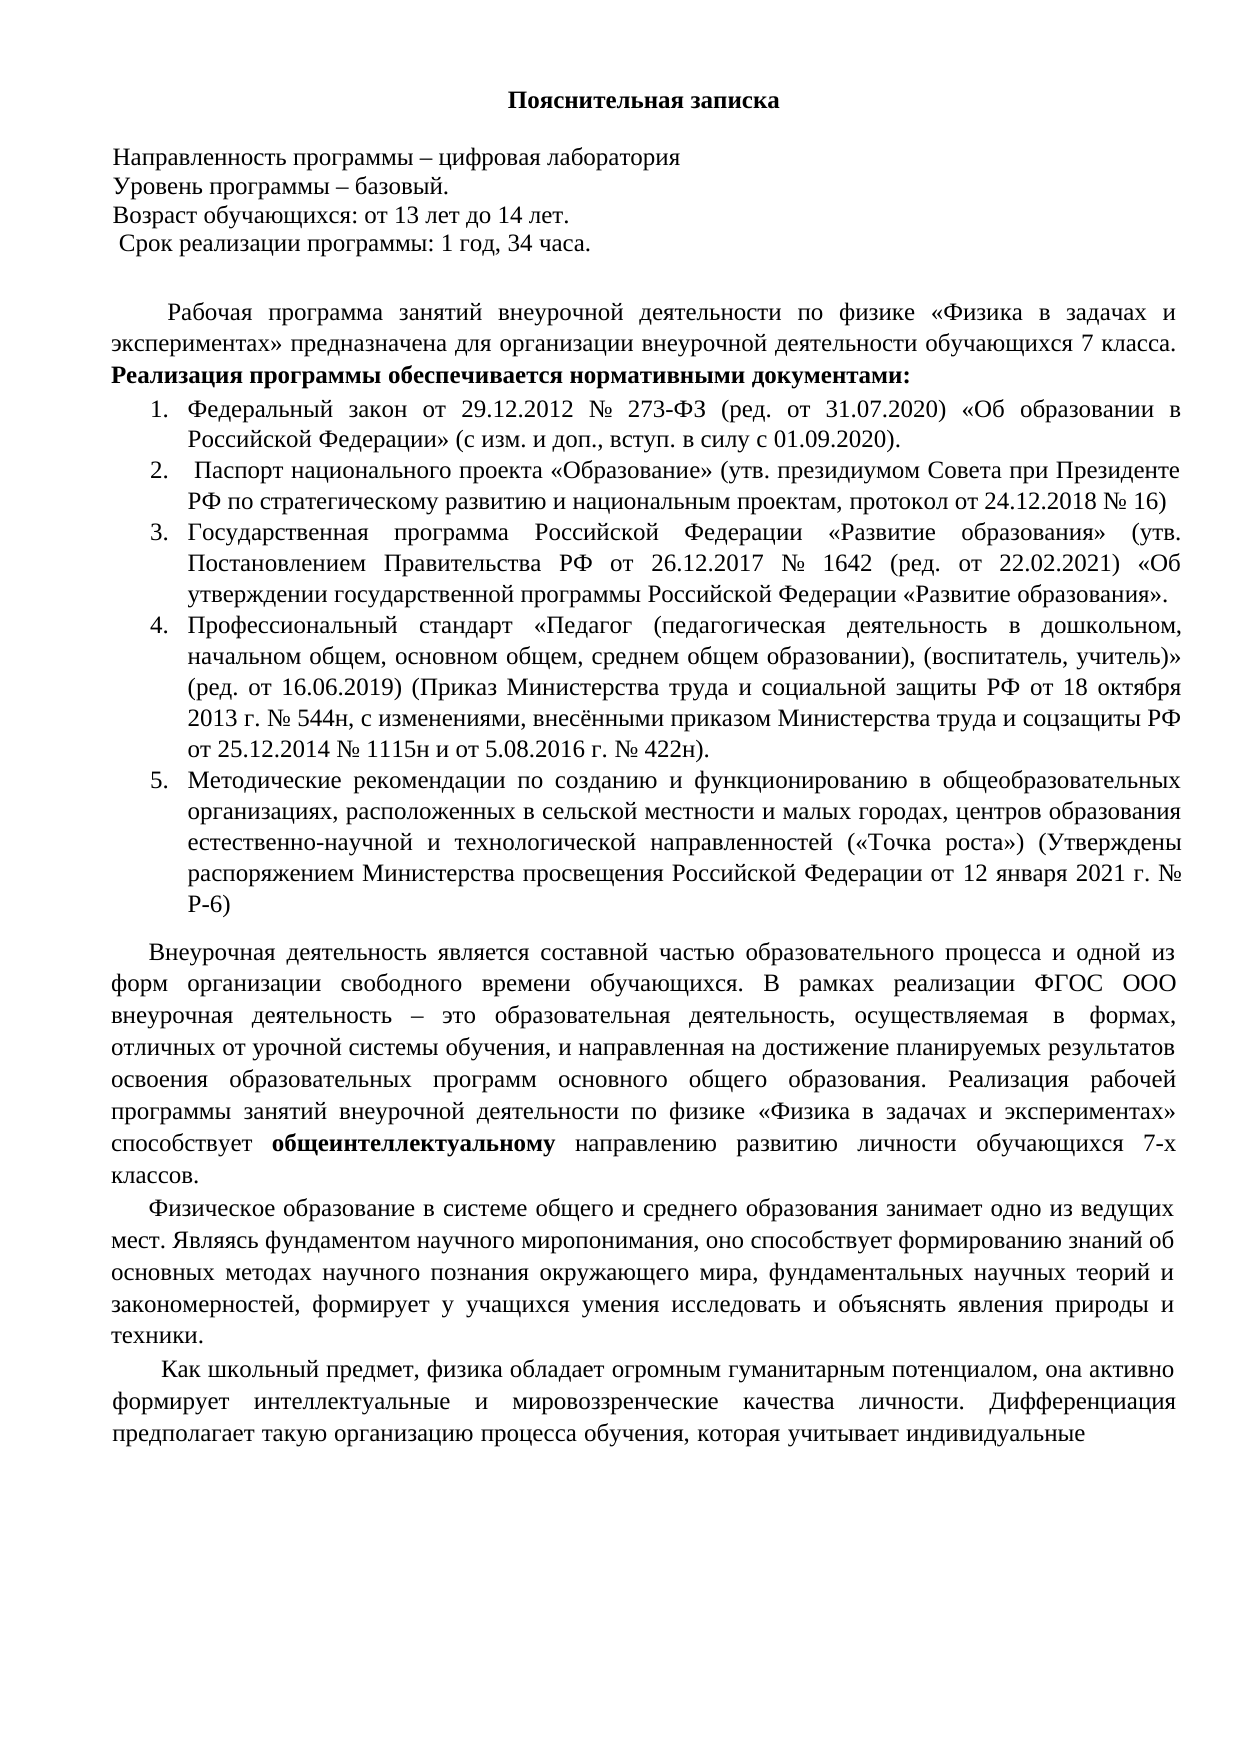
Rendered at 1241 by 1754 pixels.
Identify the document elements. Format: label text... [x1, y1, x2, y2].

text Физическое образование в системе общего и среднего образования занимает одно из ведущих мест. Являясь фундаментом научного миропонимания, оно способствует формированию знаний об основных методах научного познания окружающего мира, фундаментальных научных теорий и закономерностей, формирует у учащихся умения исследовать и объяснять явления природы и техники. [111, 1193, 1176, 1349]
list Методические рекомендации по созданию и функционированию в общеобразовательных организациях, расположенных в сельской местности и малых городах, центров образования естественно-научной и технологической направленностей («Точка роста») (Утверждены распоряжением Министерства просвещения Российской Федерации от 12 января 2021 г. № Р-6) [150, 765, 1182, 918]
text Пояснительная записка [248, 85, 1039, 114]
text Как школьный предмет, физика обладает огромным гуманитарным потенциалом, она активно формирует интеллектуальные и мировоззренческие качества личности. Дифференциация предполагает такую организацию процесса обучения, которая учитывает индивидуальные [112, 1354, 1176, 1447]
text Направленность программы – цифровая лаборатория Уровень программы – базовый. [112, 142, 682, 200]
text Рабочая программа занятий внеурочной деятельности по физике «Физика в задачах и экспериментах» предназначена для организации внеурочной деятельности обучающихся 7 класса. Реализация программы обеспечивается нормативными документами: [111, 297, 1176, 389]
list Федеральный закон от 29.12.2012 № 273-ФЗ (ред. от 31.07.2020) «Об образовании в Российской Федерации» (с изм. и доп., вступ. в силу с 01.09.2020). [150, 394, 1182, 453]
list Профессиональный стандарт «Педагог (педагогическая деятельность в дошкольном, начальном общем, основном общем, среднем общем образовании), (воспитатель, учитель)» (ред. от 16.06.2019) (Приказ Министерства труда и социальной защиты РФ от 18 октября 2013 г. № 544н, с изменениями, внесёнными приказом Министерства труда и соцзащиты РФ от 25.12.2014 № 1115н и от 5.08.2016 г. № 422н). [150, 610, 1182, 763]
list Паспорт национального проекта «Образование» (утв. президиумом Совета при Президенте РФ по стратегическому развитию и национальным проектам, протокол от 24.12.2018 № 16) [150, 455, 1181, 514]
text Внеурочная деятельность является составной частью образовательного процесса и одной из форм организации свободного времени обучающихся. В рамках реализации ФГОС ООО внеурочная деятельность – это образовательная деятельность, осуществляемая в формах, отличных от урочной системы обучения, и направленная на достижение планируемых результатов освоения образовательных программ основного общего образования. Реализация рабочей программы занятий внеурочной деятельности по физике «Физика в задачах и экспериментах» способствует общеинтеллектуальному направлению развитию личности обучающихся 7-х классов. [111, 937, 1176, 1188]
text Возраст обучающихся: от 13 лет до 14 лет. Срок реализации программы: 1 год, 34 часа. [112, 200, 621, 257]
list Государственная программа Российской Федерации «Развитие образования» (утв. Постановлением Правительства РФ от 26.12.2017 № 1642 (ред. от 22.02.2021) «Об утверждении государственной программы Российской Федерации «Развитие образования». [150, 517, 1181, 608]
